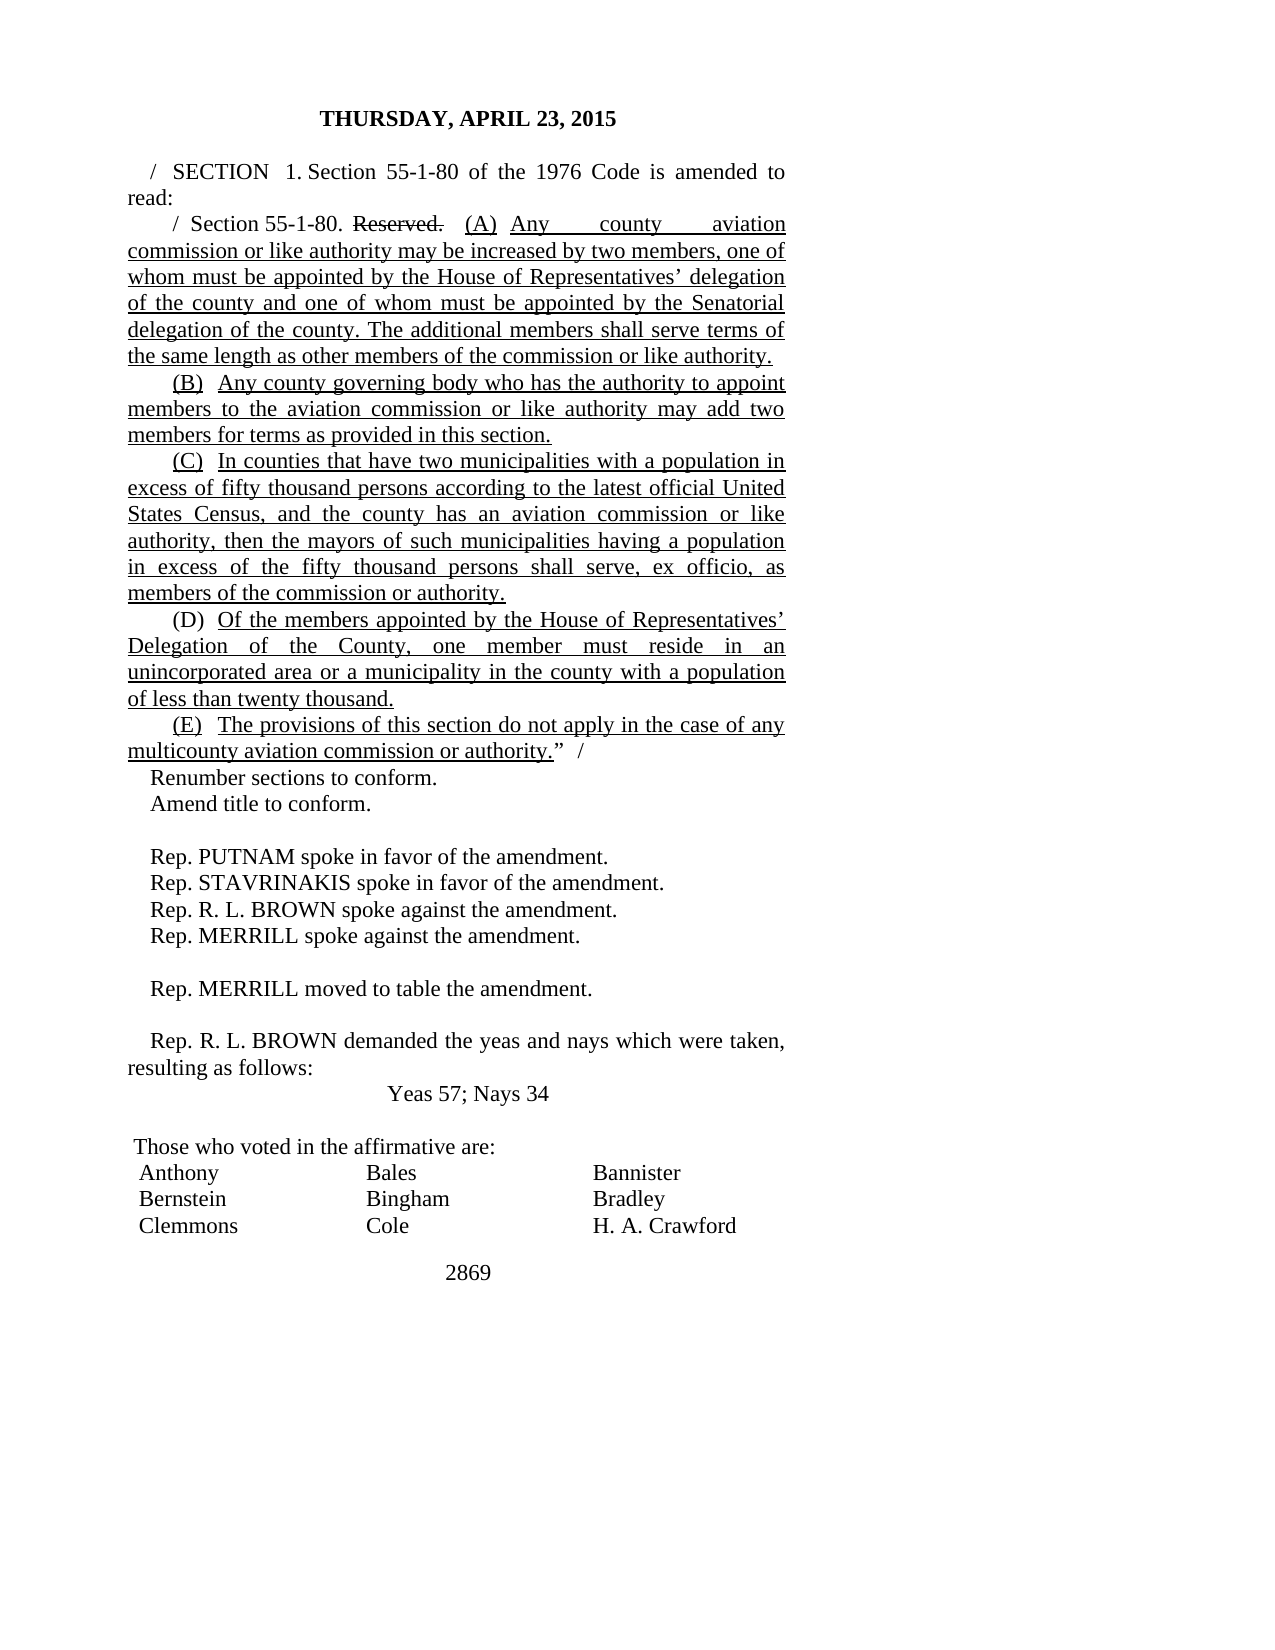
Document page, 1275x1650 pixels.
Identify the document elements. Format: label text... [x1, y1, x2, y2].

text Yeas 57; Nays 34 [127, 1080, 786, 1106]
text Rep. MERRILL spoke against the amendment. [127, 922, 786, 948]
text (B) Any county governing body who has the authority to appoint members to the aviation commission or like authority may add two members for terms as provided in this section. [127, 368, 786, 448]
text / Section 55-1-80. Reserved. (A) Any county aviation commission or like authority may be increased by two members, one of whom must be appointed by the House of Representatives’ delegation of the county and one of whom must be appointed by the Senatorial delegation of the county. The additional members shall serve terms of the same length as other members of the commission or like authority. [127, 287, 786, 368]
text Those who voted in the affirmative are: [127, 1133, 786, 1159]
text / Section 55-1-80. Reserved. (A) Any county aviation commission or like authority may be increased by two members, one of whom must be appointed by the House of Representatives’ delegation of the county and one of whom must be appointed by the Senatorial delegation of the county. The additional members shall serve terms of the same length as other members of the commission or like authority. [127, 210, 786, 260]
text (D) Of the members appointed by the House of Representatives’ Delegation of the County, one member must reside in an unincorporated area or a municipality in the county with a population of less than twenty thousand. [127, 606, 786, 655]
text (C) In counties that have two municipalities with a population in excess of fifty thousand persons according to the latest official United States Census, and the county has an aviation commission or like authority, then the mayors of such municipalities having a population in excess of the fifty thousand persons shall serve, ex officio, as members of the commission or authority. [127, 448, 786, 497]
text Amend title to conform. [127, 790, 786, 817]
text Rep. MERRILL moved to table the amendment. [127, 975, 786, 1001]
text Rep. PUTNAM spoke in favor of the amendment. [127, 843, 786, 869]
text (D) Of the members appointed by the House of Representatives’ Delegation of the County, one member must reside in an unincorporated area or a municipality in the county with a population of less than twenty thousand. [127, 656, 786, 681]
text Renumber sections to conform. [127, 764, 786, 790]
text Rep. R. L. BROWN spoke against the amendment. [127, 896, 786, 922]
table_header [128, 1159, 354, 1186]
text (D) Of the members appointed by the House of Representatives’ Delegation of the County, one member must reside in an unincorporated area or a municipality in the county with a population of less than twenty thousand. [127, 682, 786, 711]
text Rep. R. L. BROWN demanded the yeas and nays which were taken, resulting as follows: [127, 1027, 786, 1080]
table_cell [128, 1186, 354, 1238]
text (E) The provisions of this section do not apply in the case of any multicounty aviation commission or authority.” / [127, 711, 786, 764]
text Rep. STAVRINAKIS spoke in favor of the amendment. [127, 869, 786, 896]
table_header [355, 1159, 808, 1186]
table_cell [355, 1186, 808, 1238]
text / SECTION 1. Section 55-1-80 of the 1976 Code is amended to read: [127, 158, 786, 210]
